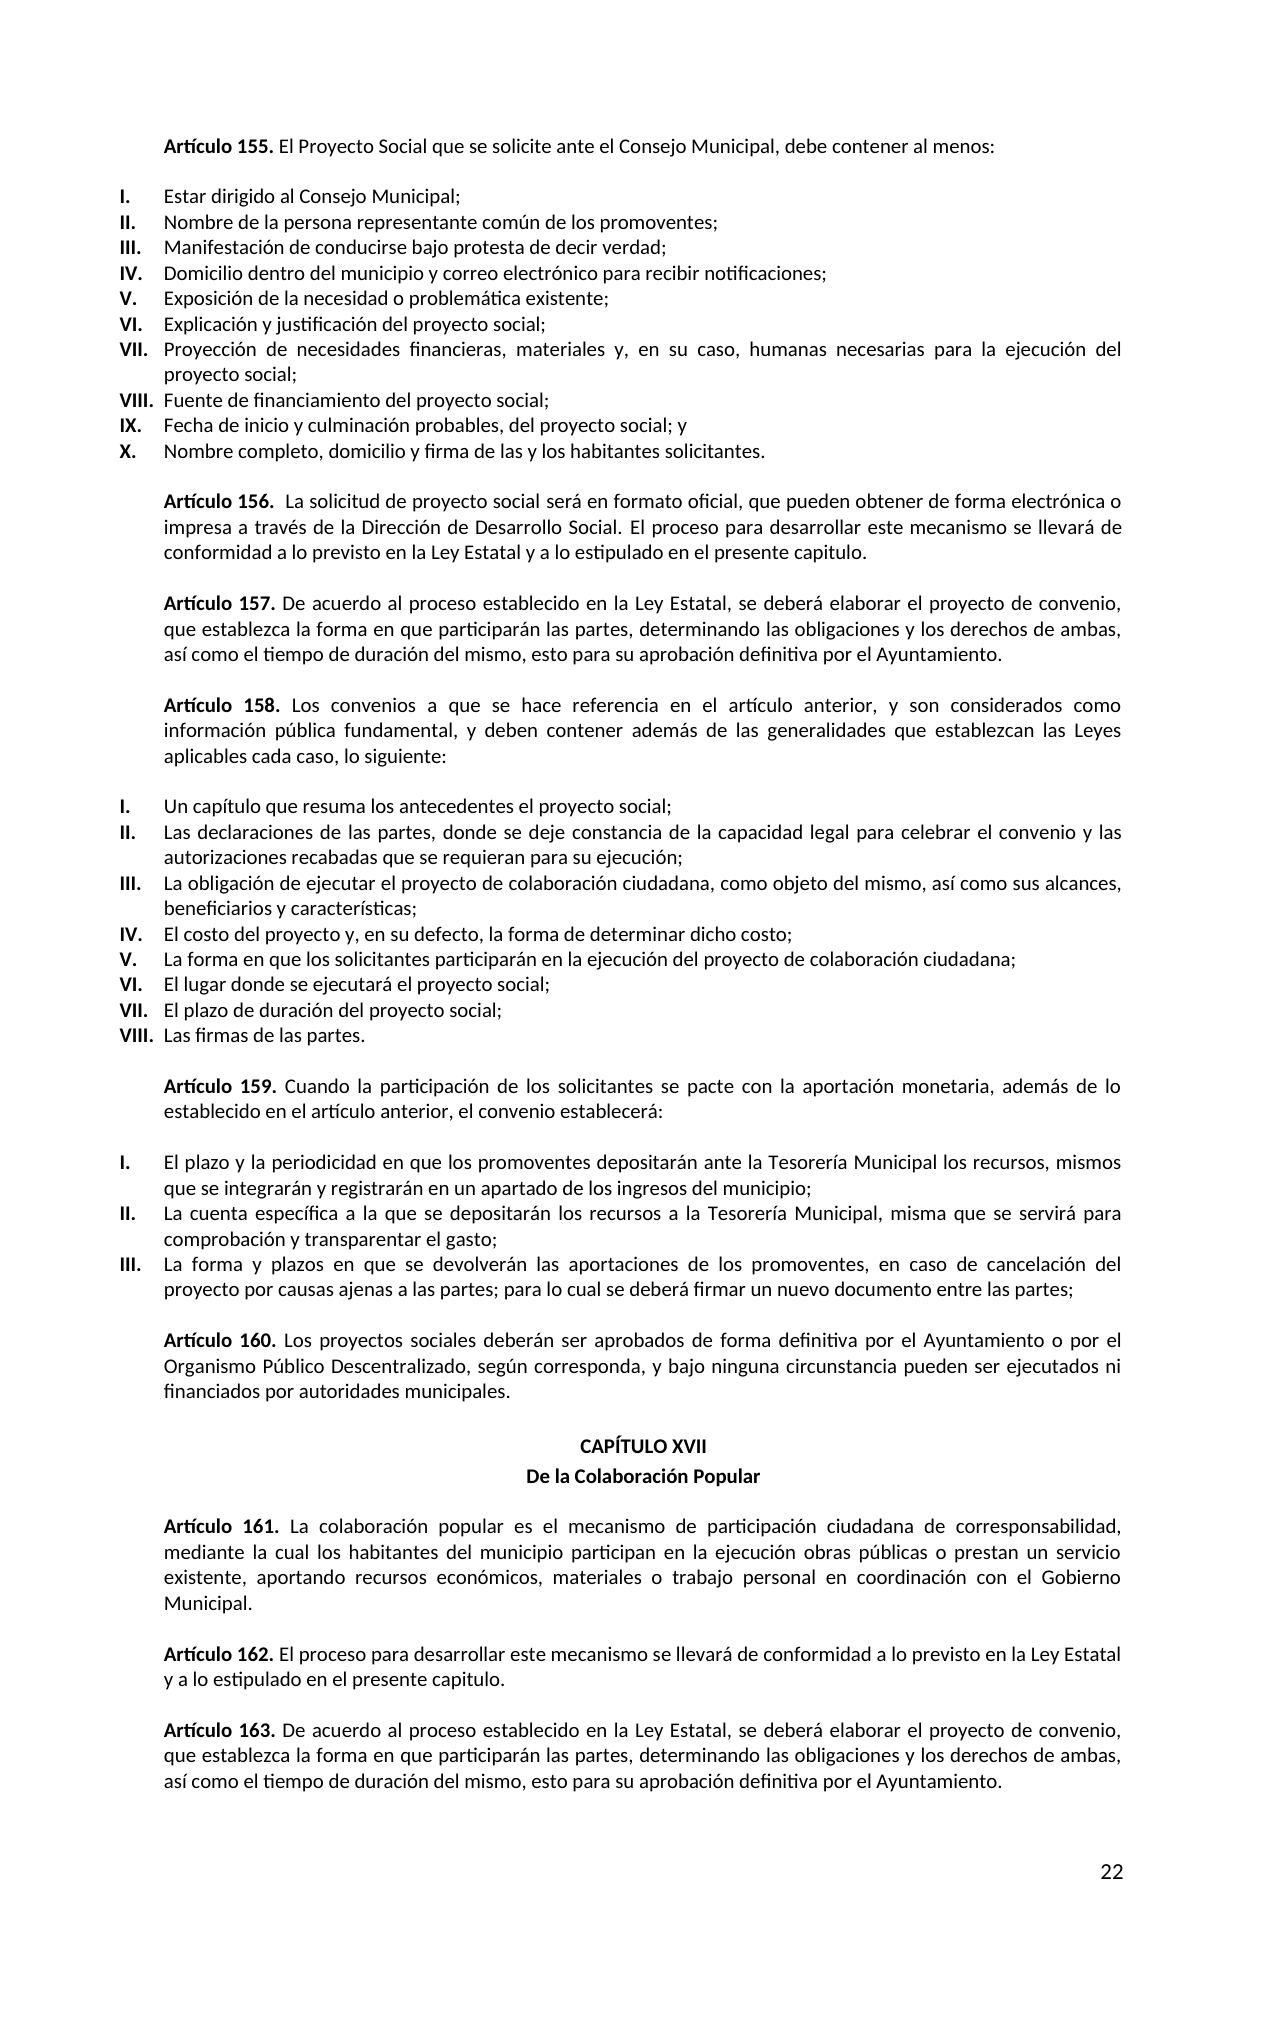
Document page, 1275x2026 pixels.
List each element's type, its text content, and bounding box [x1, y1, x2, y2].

text Artículo 159. Cuando la participación de los solicitantes se pacte con la aportación monetaria, además de lo establecido en el artículo anterior, el convenio establecerá: [164, 1073, 1123, 1124]
text Artículo 162. El proceso para desarrollar este mecanismo se llevará de conformidad a lo previsto en la Ley Estatal y a lo estipulado en el presente capitulo. [164, 1641, 1123, 1692]
list El plazo y la periodicidad en que los promoventes depositarán ante la Tesorería Municipal los recursos, mismos que se integrarán y registrarán en un apartado de los ingresos del municipio; [119, 1149, 1123, 1200]
list El plazo de duración del proyecto social; [119, 997, 1123, 1022]
list Manifestación de conducirse bajo protesta de decir verdad; [119, 234, 1123, 260]
list Estar dirigido al Consejo Municipal; [119, 184, 1123, 209]
list Fecha de inicio y culminación probables, del proyecto social; y [119, 412, 1123, 438]
list La forma en que los solicitantes participarán en la ejecución del proyecto de colaboración ciudadana; [119, 946, 1123, 972]
text Artículo 163. De acuerdo al proceso establecido en la Ley Estatal, se deberá elaborar el proyecto de convenio, que establezca la forma en que participarán las partes, determinando las obligaciones y los derechos de ambas, así como el tiempo de duración del mismo, esto para su aprobación definitiva por el Ayuntamiento. [164, 1717, 1123, 1793]
list Explicación y justificación del proyecto social; [119, 311, 1123, 336]
list La obligación de ejecutar el proyecto de colaboración ciudadana, como objeto del mismo, así como sus alcances, beneficiarios y características; [119, 870, 1123, 921]
list Nombre completo, domicilio y firma de las y los habitantes solicitantes. [119, 438, 1123, 463]
list Domicilio dentro del municipio y correo electrónico para recibir notificaciones; [119, 260, 1123, 285]
list Exposición de la necesidad o problemática existente; [119, 285, 1123, 311]
list Las firmas de las partes. [119, 1022, 1123, 1048]
list Nombre de la persona representante común de los promoventes; [119, 209, 1123, 234]
text Artículo 155. El Proyecto Social que se solicite ante el Consejo Municipal, debe contener al menos: [164, 133, 1123, 158]
text Artículo 157. De acuerdo al proceso establecido en la Ley Estatal, se deberá elaborar el proyecto de convenio, que establezca la forma en que participarán las partes, determinando las obligaciones y los derechos de ambas, así como el tiempo de duración del mismo, esto para su aprobación definitiva por el Ayuntamiento. [164, 590, 1123, 667]
list Fuente de financiamiento del proyecto social; [119, 387, 1123, 412]
list Las declaraciones de las partes, donde se deje constancia de la capacidad legal para celebrar el convenio y las autorizaciones recabadas que se requieran para su ejecución; [119, 819, 1123, 870]
text Artículo 156. La solicitud de proyecto social será en formato oficial, que pueden obtener de forma electrónica o impresa a través de la Dirección de Desarrollo Social. El proceso para desarrollar este mecanismo se llevará de conformidad a lo previsto en la Ley Estatal y a lo estipulado en el presente capitulo. [164, 489, 1123, 565]
subtitle CAPÍTULO XVII [164, 1433, 1123, 1459]
list La forma y plazos en que se devolverán las aportaciones de los promoventes, en caso de cancelación del proyecto por causas ajenas a las partes; para lo cual se deberá firmar un nuevo documento entre las partes; [119, 1251, 1123, 1302]
text Artículo 161. La colaboración popular es el mecanismo de participación ciudadana de corresponsabilidad, mediante la cual los habitantes del municipio participan en la ejecución obras públicas o prestan un servicio existente, aportando recursos económicos, materiales o trabajo personal en coordinación con el Gobierno Municipal. [164, 1514, 1123, 1615]
text Artículo 160. Los proyectos sociales deberán ser aprobados de forma definitiva por el Ayuntamiento o por el Organismo Público Descentralizado, según corresponda, y bajo ninguna circunstancia pueden ser ejecutados ni financiados por autoridades municipales. [164, 1327, 1123, 1404]
list La cuenta específica a la que se depositarán los recursos a la Tesorería Municipal, misma que se servirá para comprobación y transparentar el gasto; [119, 1200, 1123, 1251]
subtitle De la Colaboración Popular [164, 1463, 1123, 1488]
list Un capítulo que resuma los antecedentes el proyecto social; [119, 794, 1123, 819]
list El costo del proyecto y, en su defecto, la forma de determinar dicho costo; [119, 921, 1123, 946]
text Artículo 158. Los convenios a que se hace referencia en el artículo anterior, y son considerados como información pública fundamental, y deben contener además de las generalidades que establezcan las Leyes aplicables cada caso, lo siguiente: [164, 692, 1123, 768]
list Proyección de necesidades financieras, materiales y, en su caso, humanas necesarias para la ejecución del proyecto social; [119, 336, 1123, 387]
list El lugar donde se ejecutará el proyecto social; [119, 972, 1123, 997]
